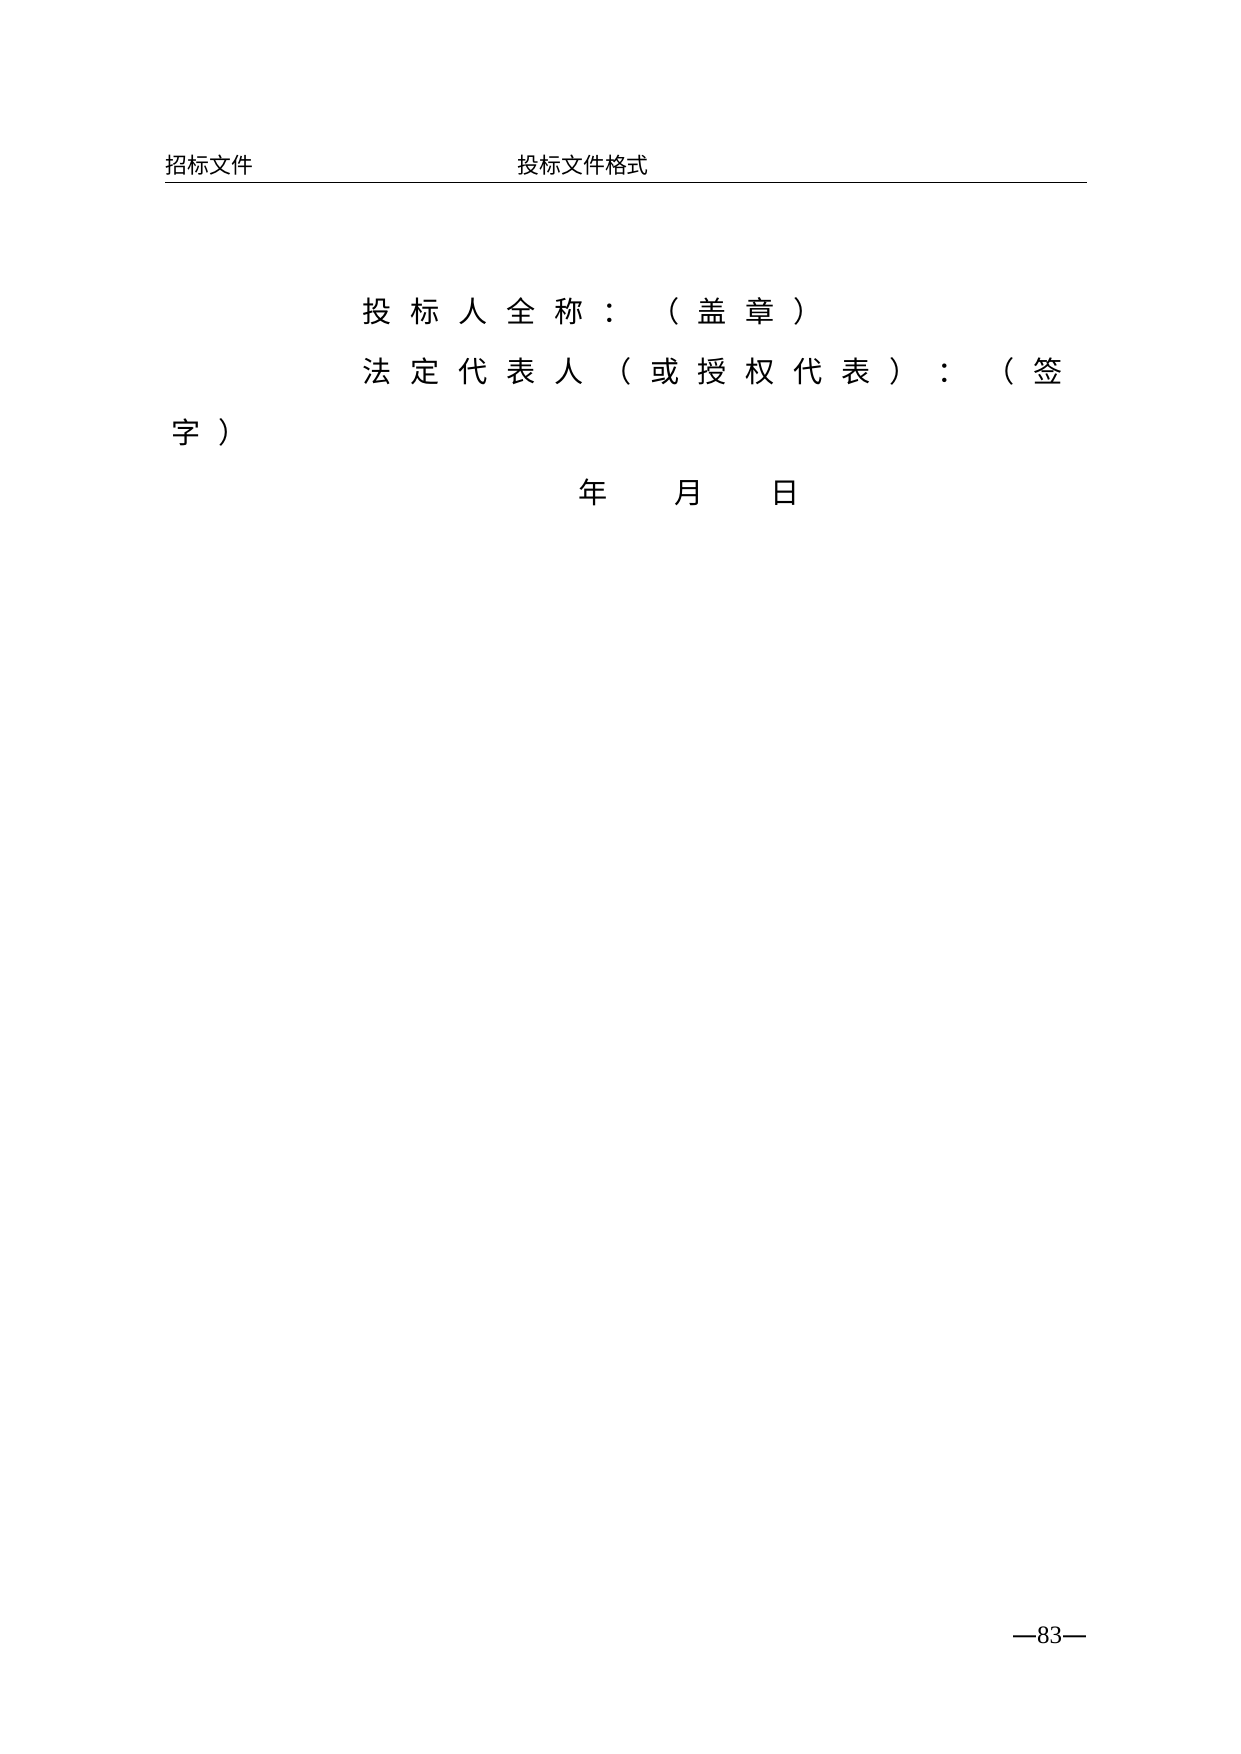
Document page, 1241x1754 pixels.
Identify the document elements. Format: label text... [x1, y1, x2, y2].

text 法定代表人（或授权代表）：（签字） [171, 340, 1081, 461]
text 年 月 日 [171, 461, 1081, 521]
text 投标人全称：（盖章） [171, 280, 1081, 340]
